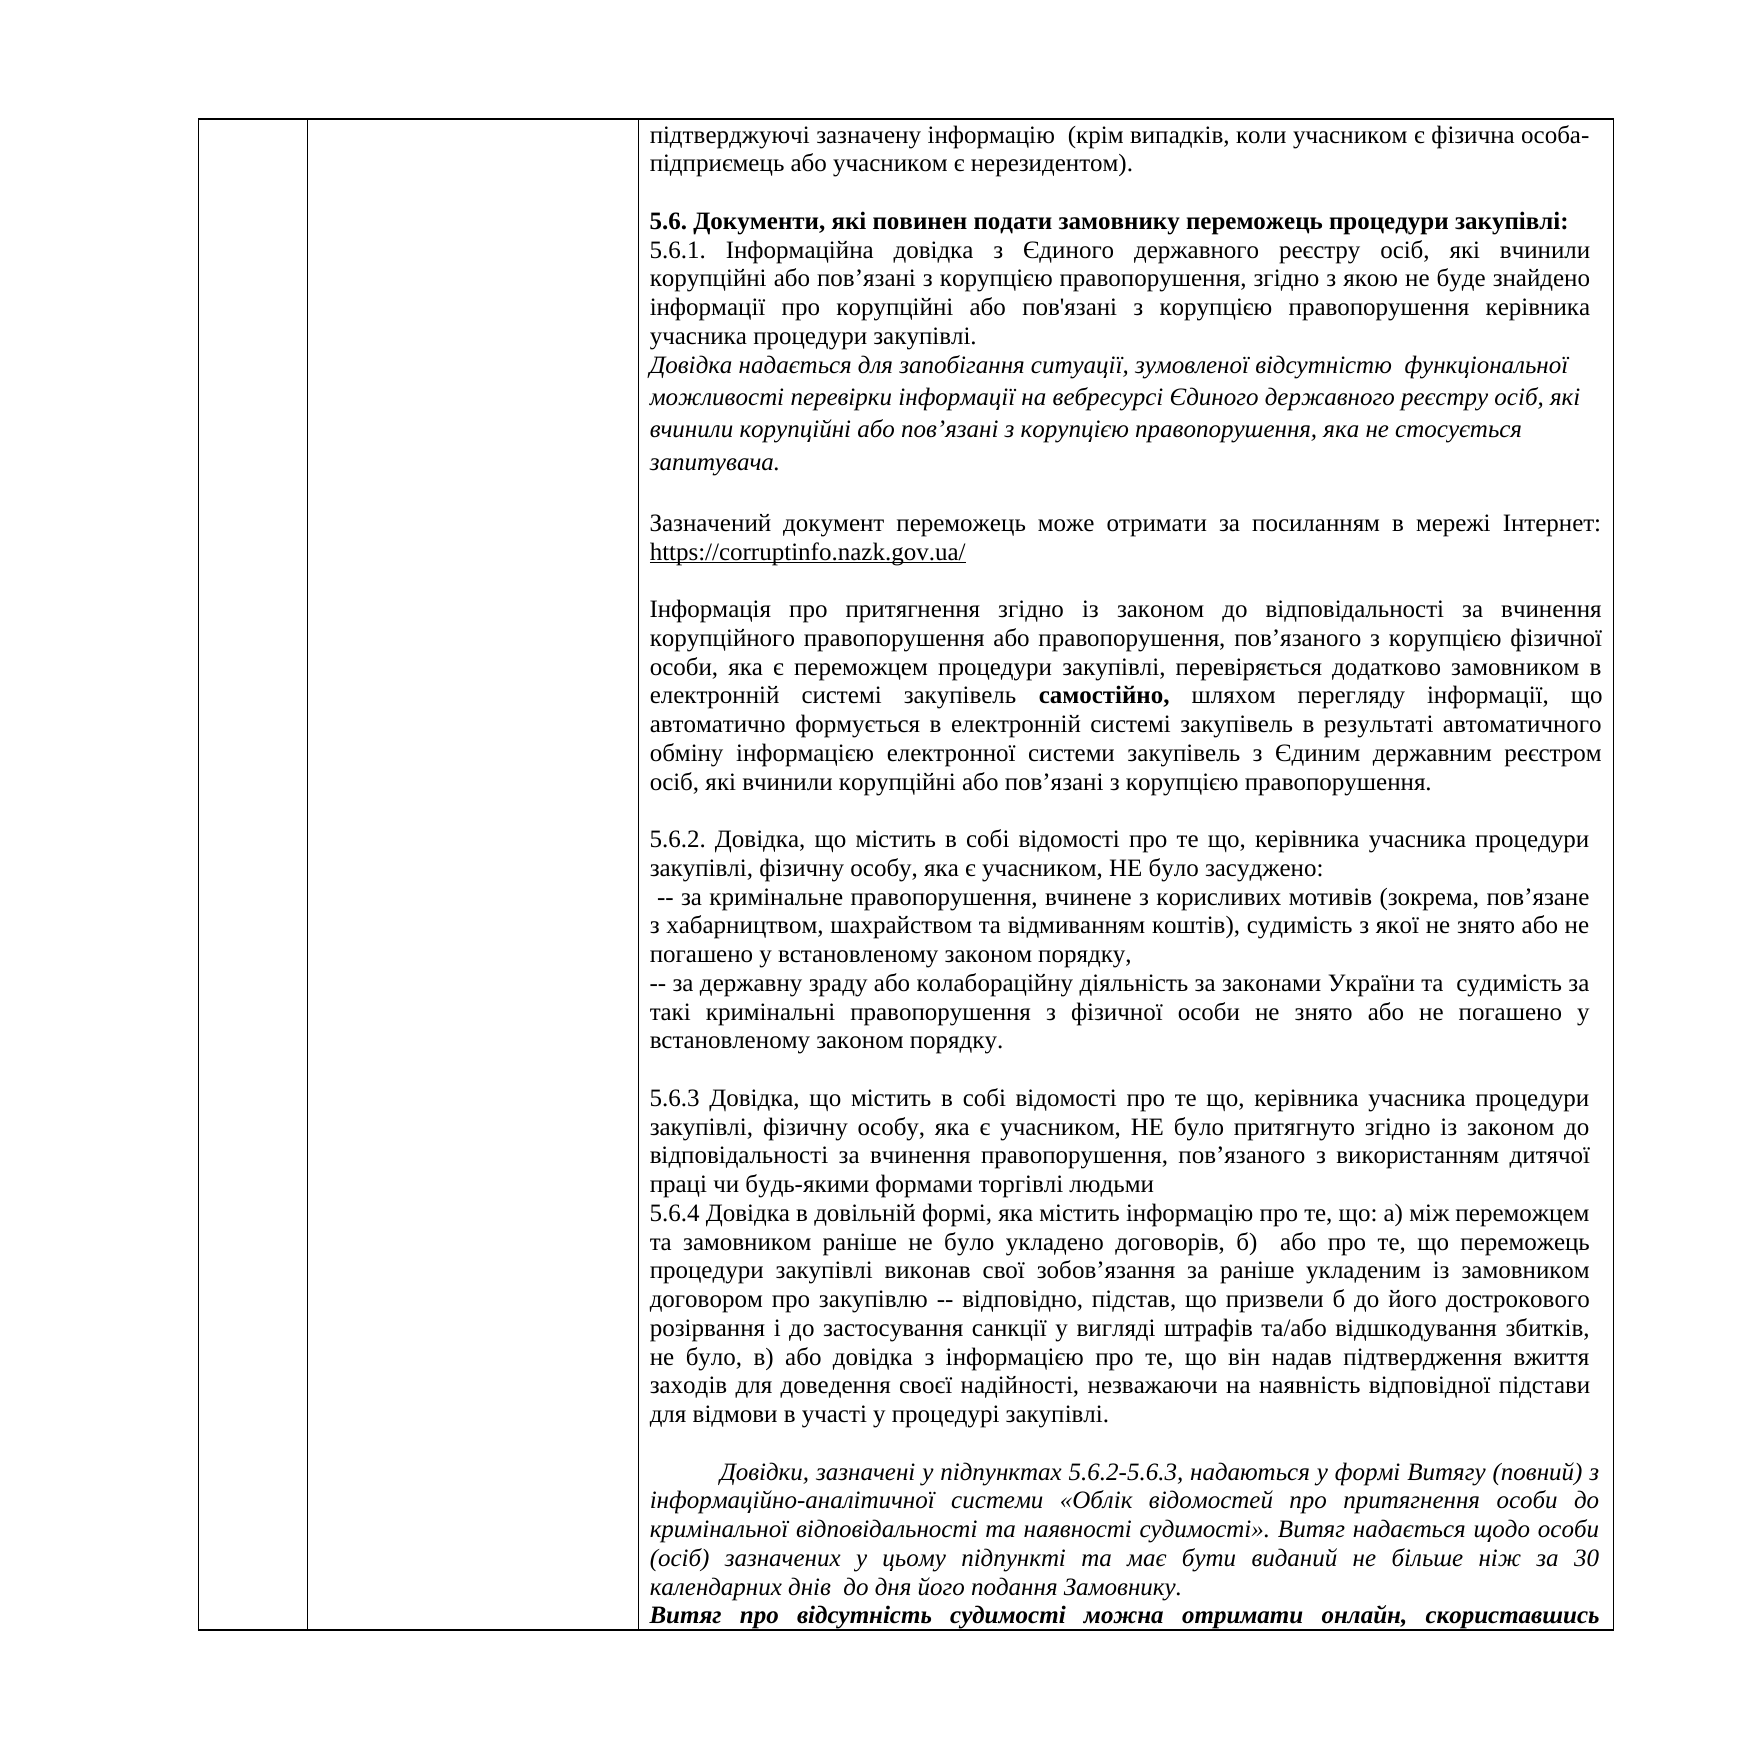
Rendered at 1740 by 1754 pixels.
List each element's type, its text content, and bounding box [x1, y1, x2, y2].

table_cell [308, 120, 638, 1629]
table_cell 5 [199, 120, 307, 1629]
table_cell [639, 120, 1613, 1629]
